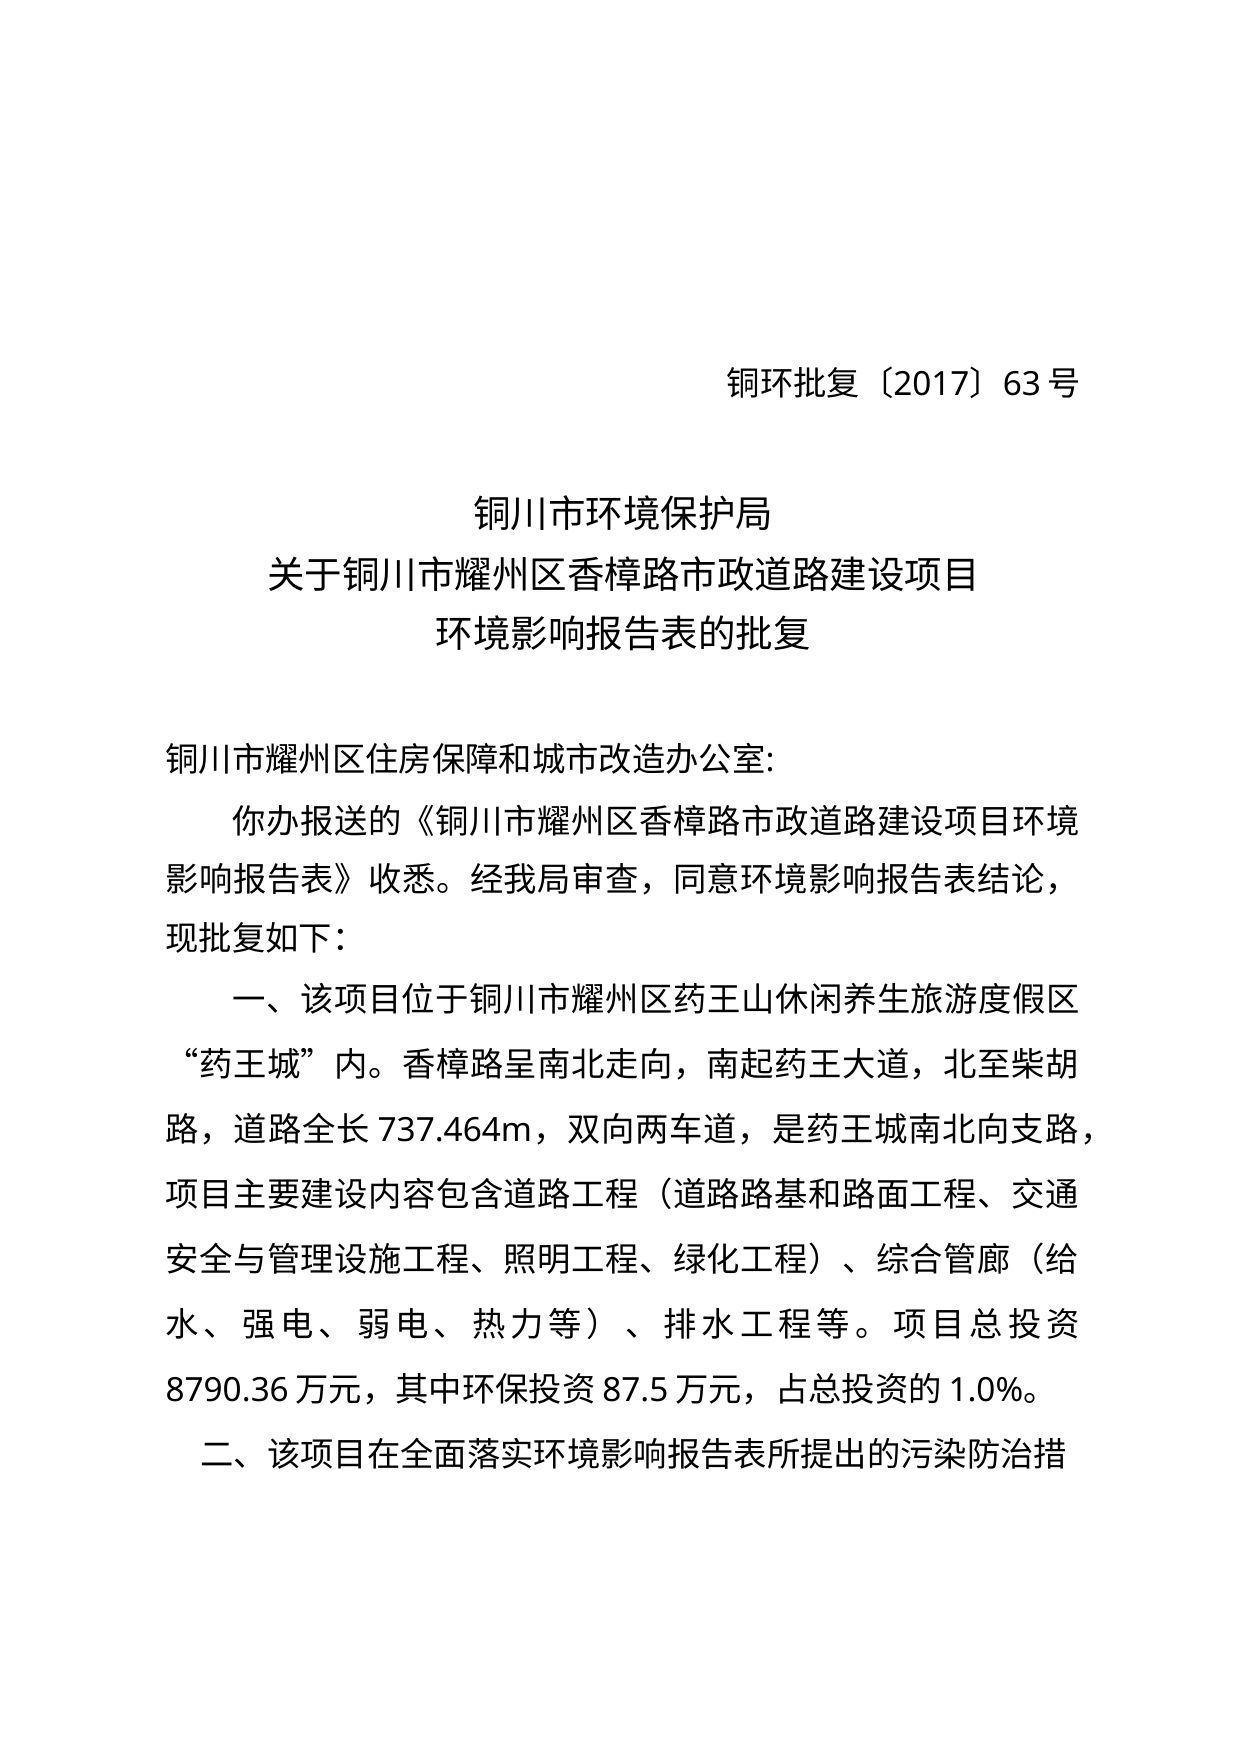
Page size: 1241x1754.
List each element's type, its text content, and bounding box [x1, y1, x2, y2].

text 环境影响报告表的批复 [165, 601, 1081, 660]
text 铜环批复〔2017〕63号 [165, 348, 1081, 413]
text 关于铜川市耀州区香樟路市政道路建设项目 [165, 543, 1081, 601]
text 一、该项目位于铜川市耀州区药王山休闲养生旅游度假区“药王城”内。香樟路呈南北走向，南起药王大道，北至柴胡路，道路全长737.464m，双向两车道，是药王城南北向支路，项目主要建设内容包含道路工程（道路路基和路面工程、交通安全与管理设施工程、照明工程、绿化工程）、综合管廊（给水、强电、弱电、热力等）、排水工程等。项目总投资8790.36万元，其中环保投资87.5万元，占总投资的1.0%。 [165, 965, 1081, 1420]
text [165, 1420, 1081, 1485]
text 铜川市环境保护局 [165, 478, 1081, 543]
text 你办报送的《铜川市耀州区香樟路市政道路建设项目环境影响报告表》收悉。经我局审查，同意环境影响报告表结论，现批复如下： [165, 790, 1081, 965]
text 铜川市耀州区住房保障和城市改造办公室: [165, 725, 1081, 790]
